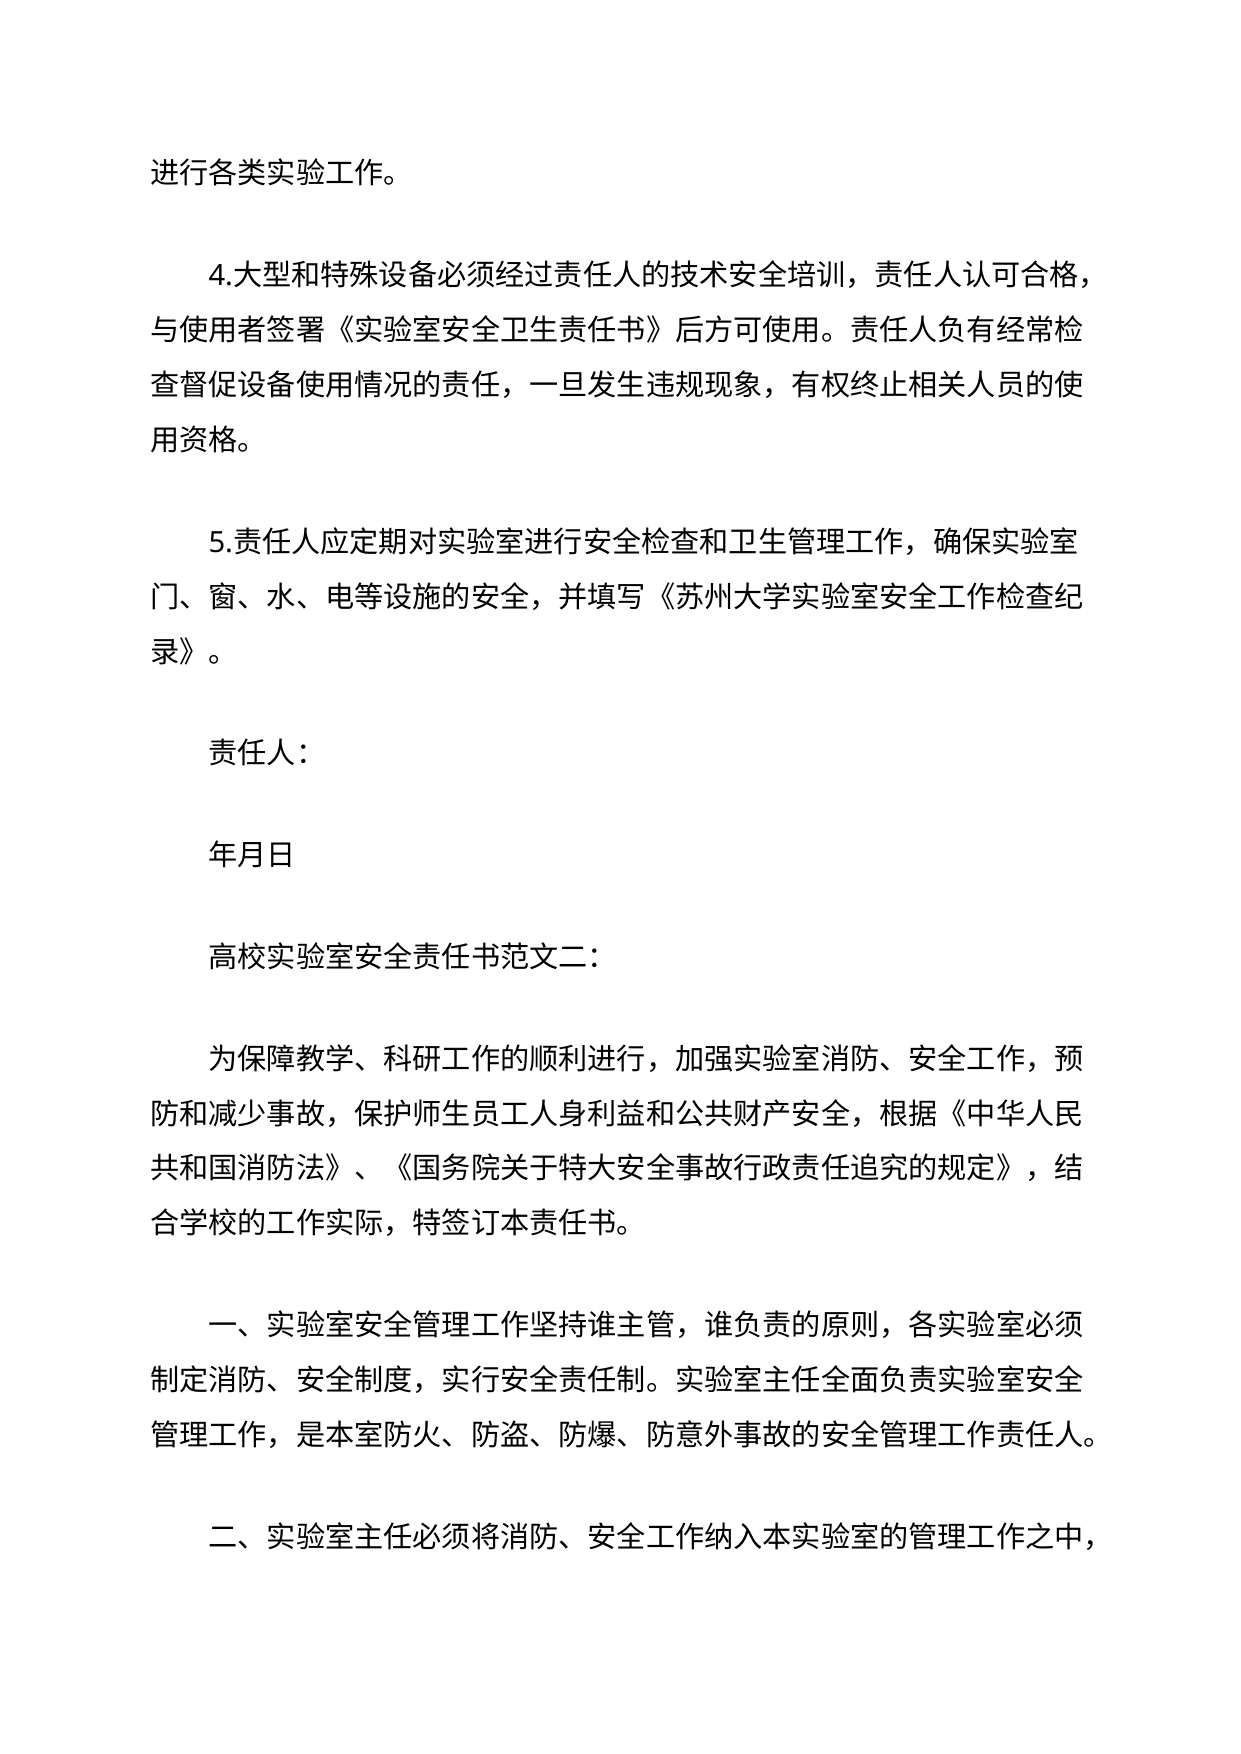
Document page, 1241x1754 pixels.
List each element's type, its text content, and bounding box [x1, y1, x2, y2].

text 4.大型和特殊设备必须经过责任人的技术安全培训，责任人认可合格，与使用者签署《实验室安全卫生责任书》后方可使用。责任人负有经常检查督促设备使用情况的责任，一旦发生违规现象，有权终止相关人员的使用资格。 [150, 252, 1090, 459]
text 5.责任人应定期对实验室进行安全检查和卫生管理工作，确保实验室门、窗、水、电等设施的安全，并填写《苏州大学实验室安全工作检查纪录》。 [150, 518, 1090, 671]
text 责任人： [150, 730, 1090, 772]
text 高校实验室安全责任书范文二： [150, 933, 1090, 976]
text 一、实验室安全管理工作坚持谁主管，谁负责的原则，各实验室必须制定消防、安全制度，实行安全责任制。实验室主任全面负责实验室安全管理工作，是本室防火、防盗、防爆、防意外事故的安全管理工作责任人。 [150, 1302, 1090, 1454]
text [150, 150, 1090, 192]
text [150, 1513, 1090, 1556]
text 为保障教学、科研工作的顺利进行，加强实验室消防、安全工作，预防和减少事故，保护师生员工人身利益和公共财产安全，根据《中华人民共和国消防法》、《国务院关于特大安全事故行政责任追究的规定》，结合学校的工作实际，特签订本责任书。 [150, 1035, 1090, 1242]
text 年月日 [150, 832, 1090, 874]
